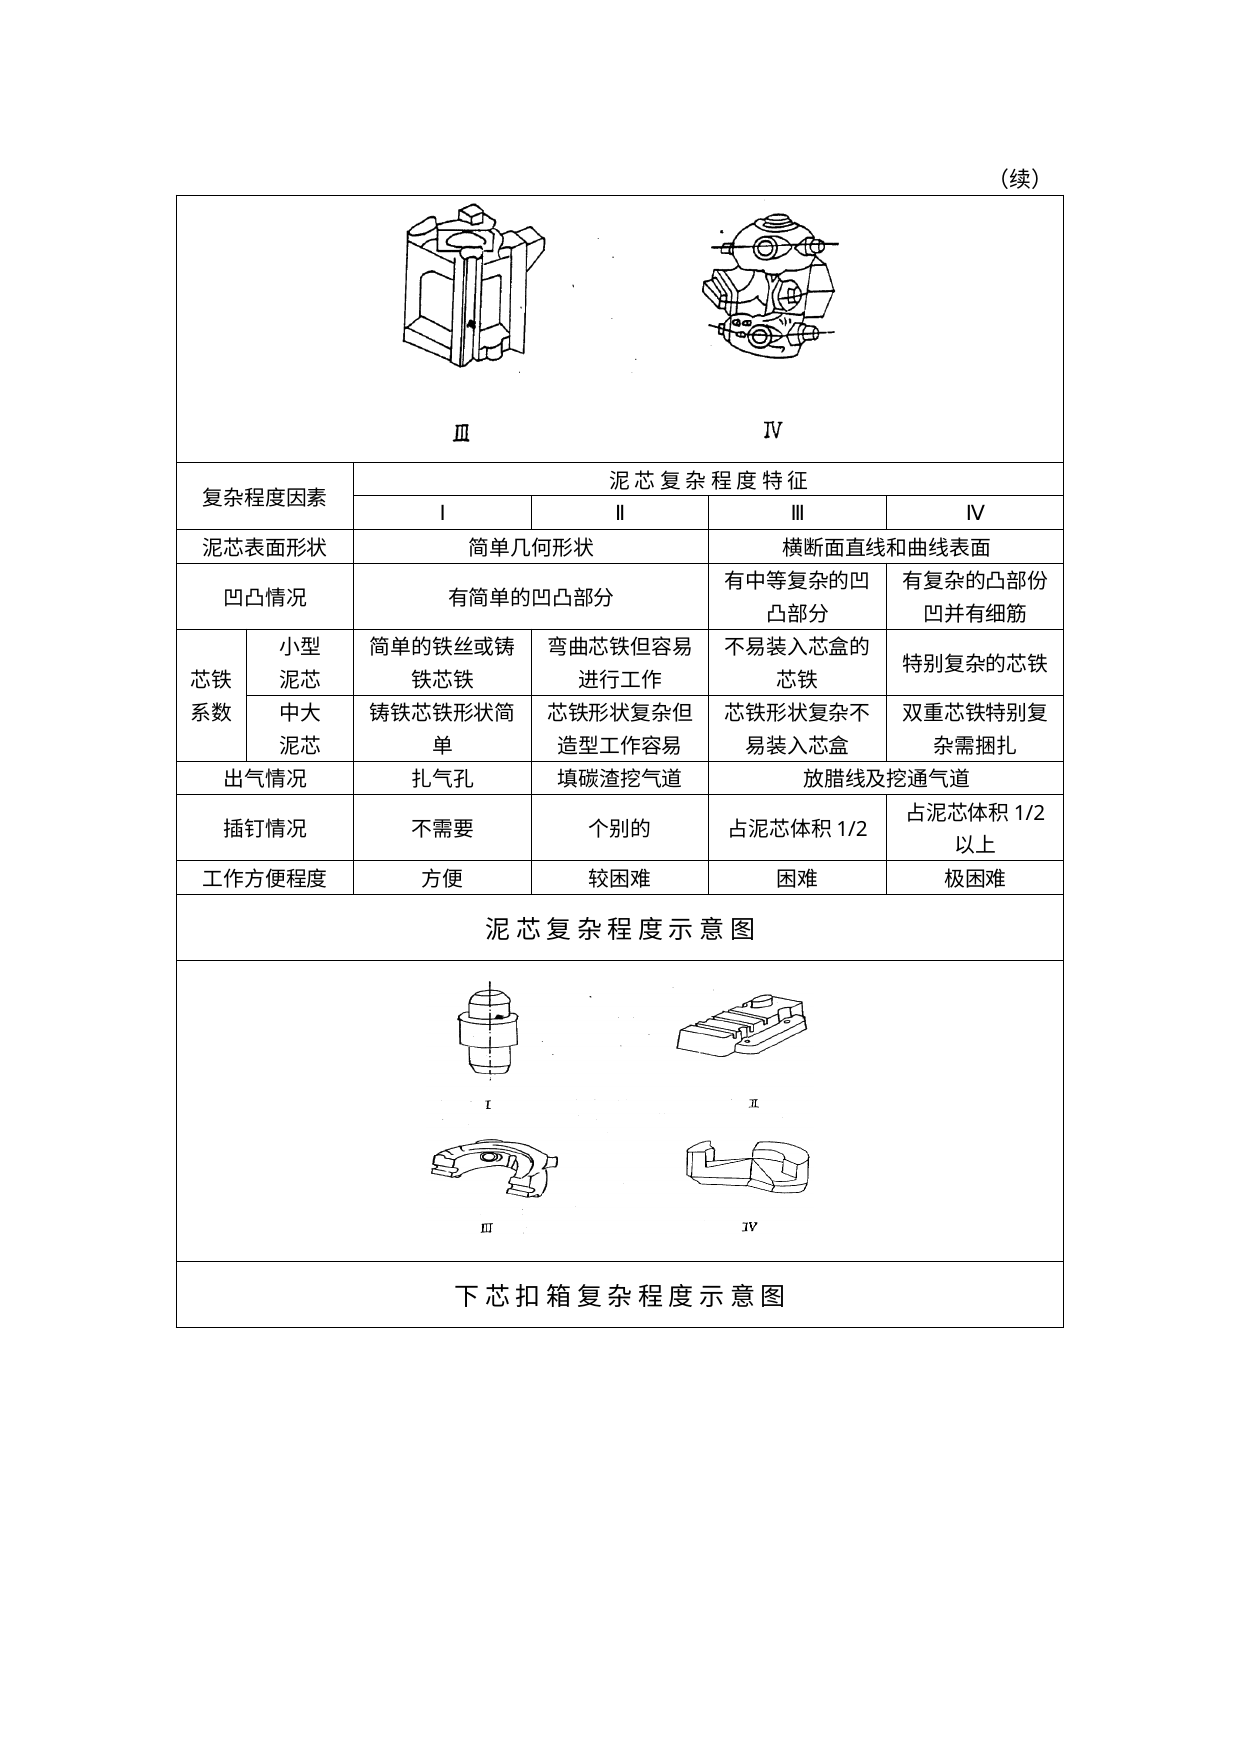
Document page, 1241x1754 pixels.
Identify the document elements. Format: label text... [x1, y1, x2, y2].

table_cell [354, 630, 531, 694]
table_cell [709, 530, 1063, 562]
text （续） [187, 162, 1053, 194]
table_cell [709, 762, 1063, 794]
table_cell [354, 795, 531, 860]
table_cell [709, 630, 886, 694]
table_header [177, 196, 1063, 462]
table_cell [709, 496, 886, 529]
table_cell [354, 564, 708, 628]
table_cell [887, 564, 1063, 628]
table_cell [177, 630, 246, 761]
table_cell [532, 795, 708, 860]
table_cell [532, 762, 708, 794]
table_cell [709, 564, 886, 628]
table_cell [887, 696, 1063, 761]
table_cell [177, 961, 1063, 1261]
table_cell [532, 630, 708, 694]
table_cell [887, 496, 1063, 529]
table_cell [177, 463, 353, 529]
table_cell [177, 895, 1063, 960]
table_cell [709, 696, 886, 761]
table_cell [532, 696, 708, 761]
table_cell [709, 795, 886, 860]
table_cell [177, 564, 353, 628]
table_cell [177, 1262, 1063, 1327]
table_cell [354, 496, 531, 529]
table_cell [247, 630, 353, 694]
picture [397, 198, 843, 444]
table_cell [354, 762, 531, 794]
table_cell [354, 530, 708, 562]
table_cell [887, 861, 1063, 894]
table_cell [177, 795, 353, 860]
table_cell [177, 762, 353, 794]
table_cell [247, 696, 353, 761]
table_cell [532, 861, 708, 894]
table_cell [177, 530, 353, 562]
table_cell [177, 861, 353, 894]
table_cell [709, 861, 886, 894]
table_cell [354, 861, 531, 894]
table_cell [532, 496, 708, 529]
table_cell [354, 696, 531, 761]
picture [426, 980, 814, 1234]
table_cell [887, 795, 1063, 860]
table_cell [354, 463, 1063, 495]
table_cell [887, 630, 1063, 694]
